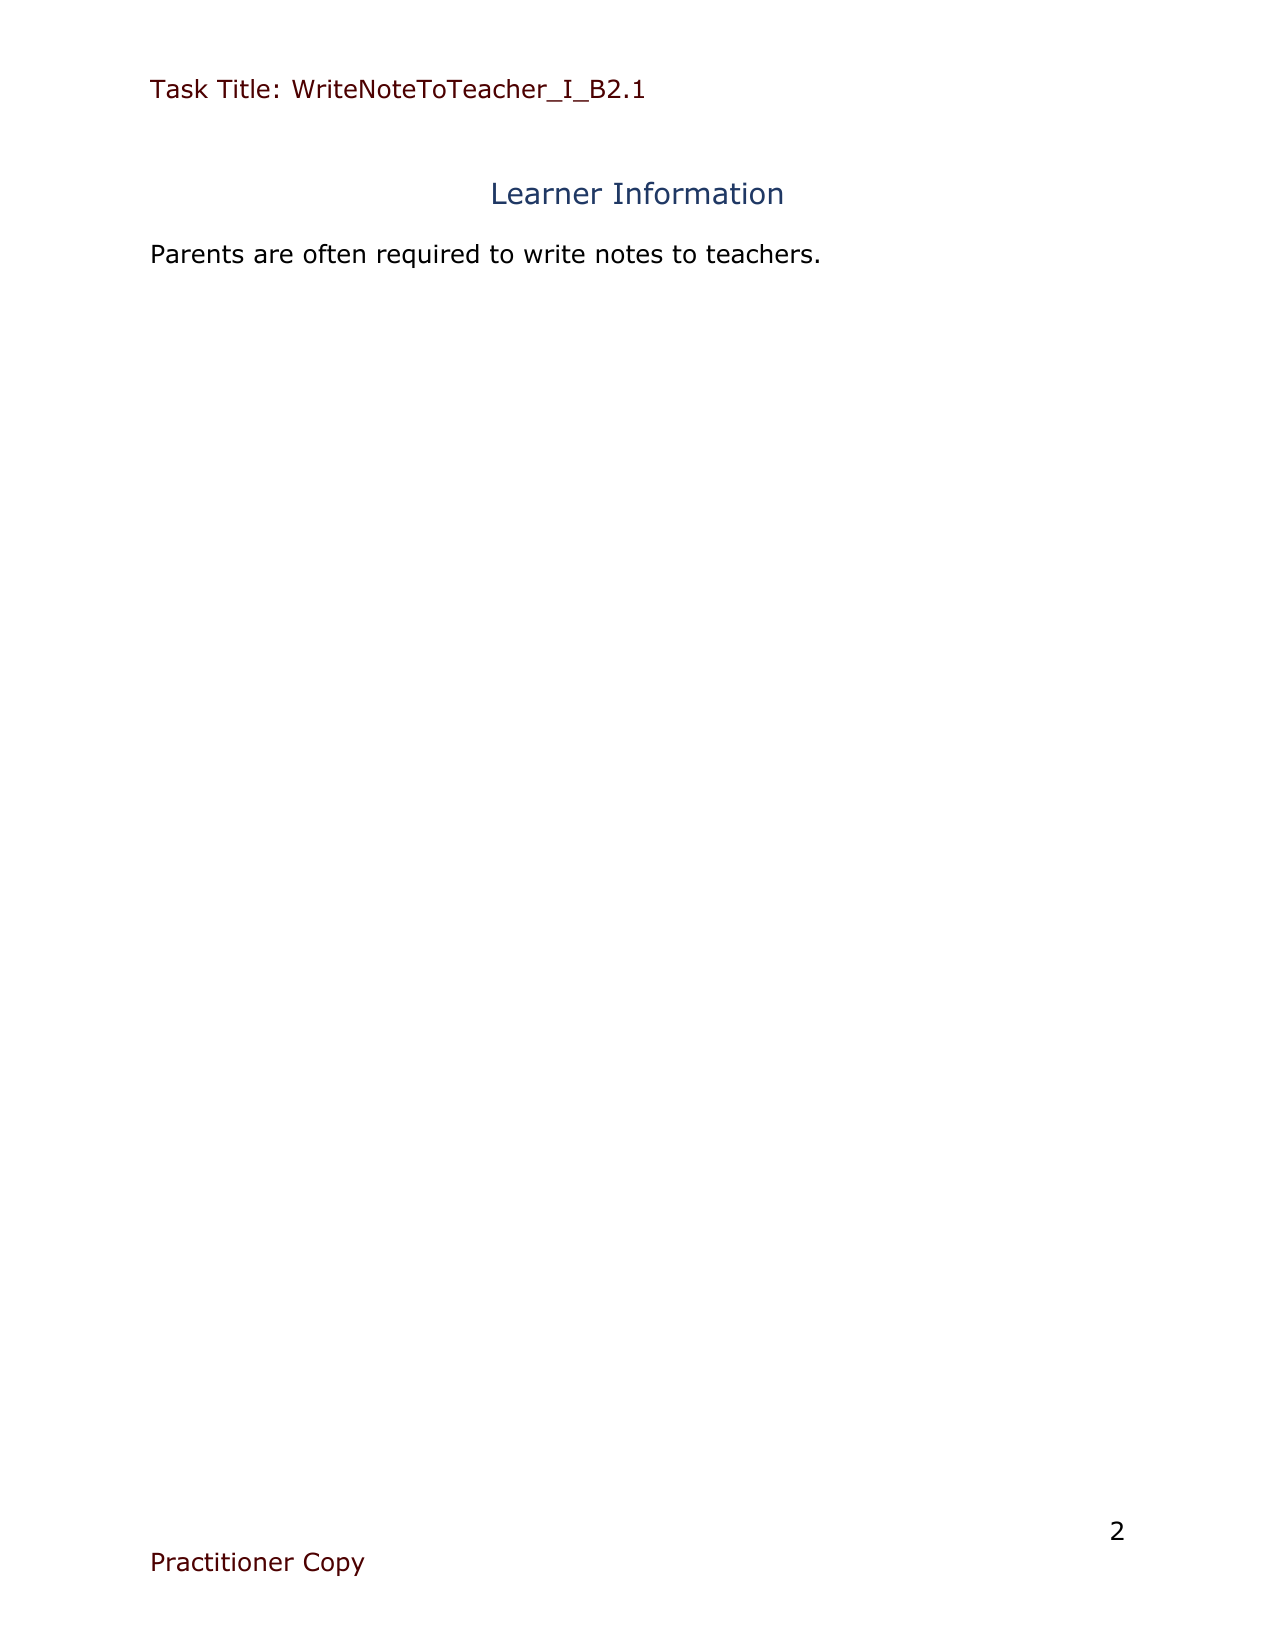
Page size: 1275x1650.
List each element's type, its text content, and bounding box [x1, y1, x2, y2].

text Parents are often required to write notes to teachers. [150, 238, 1125, 269]
subtitle Learner Information [150, 175, 1125, 210]
